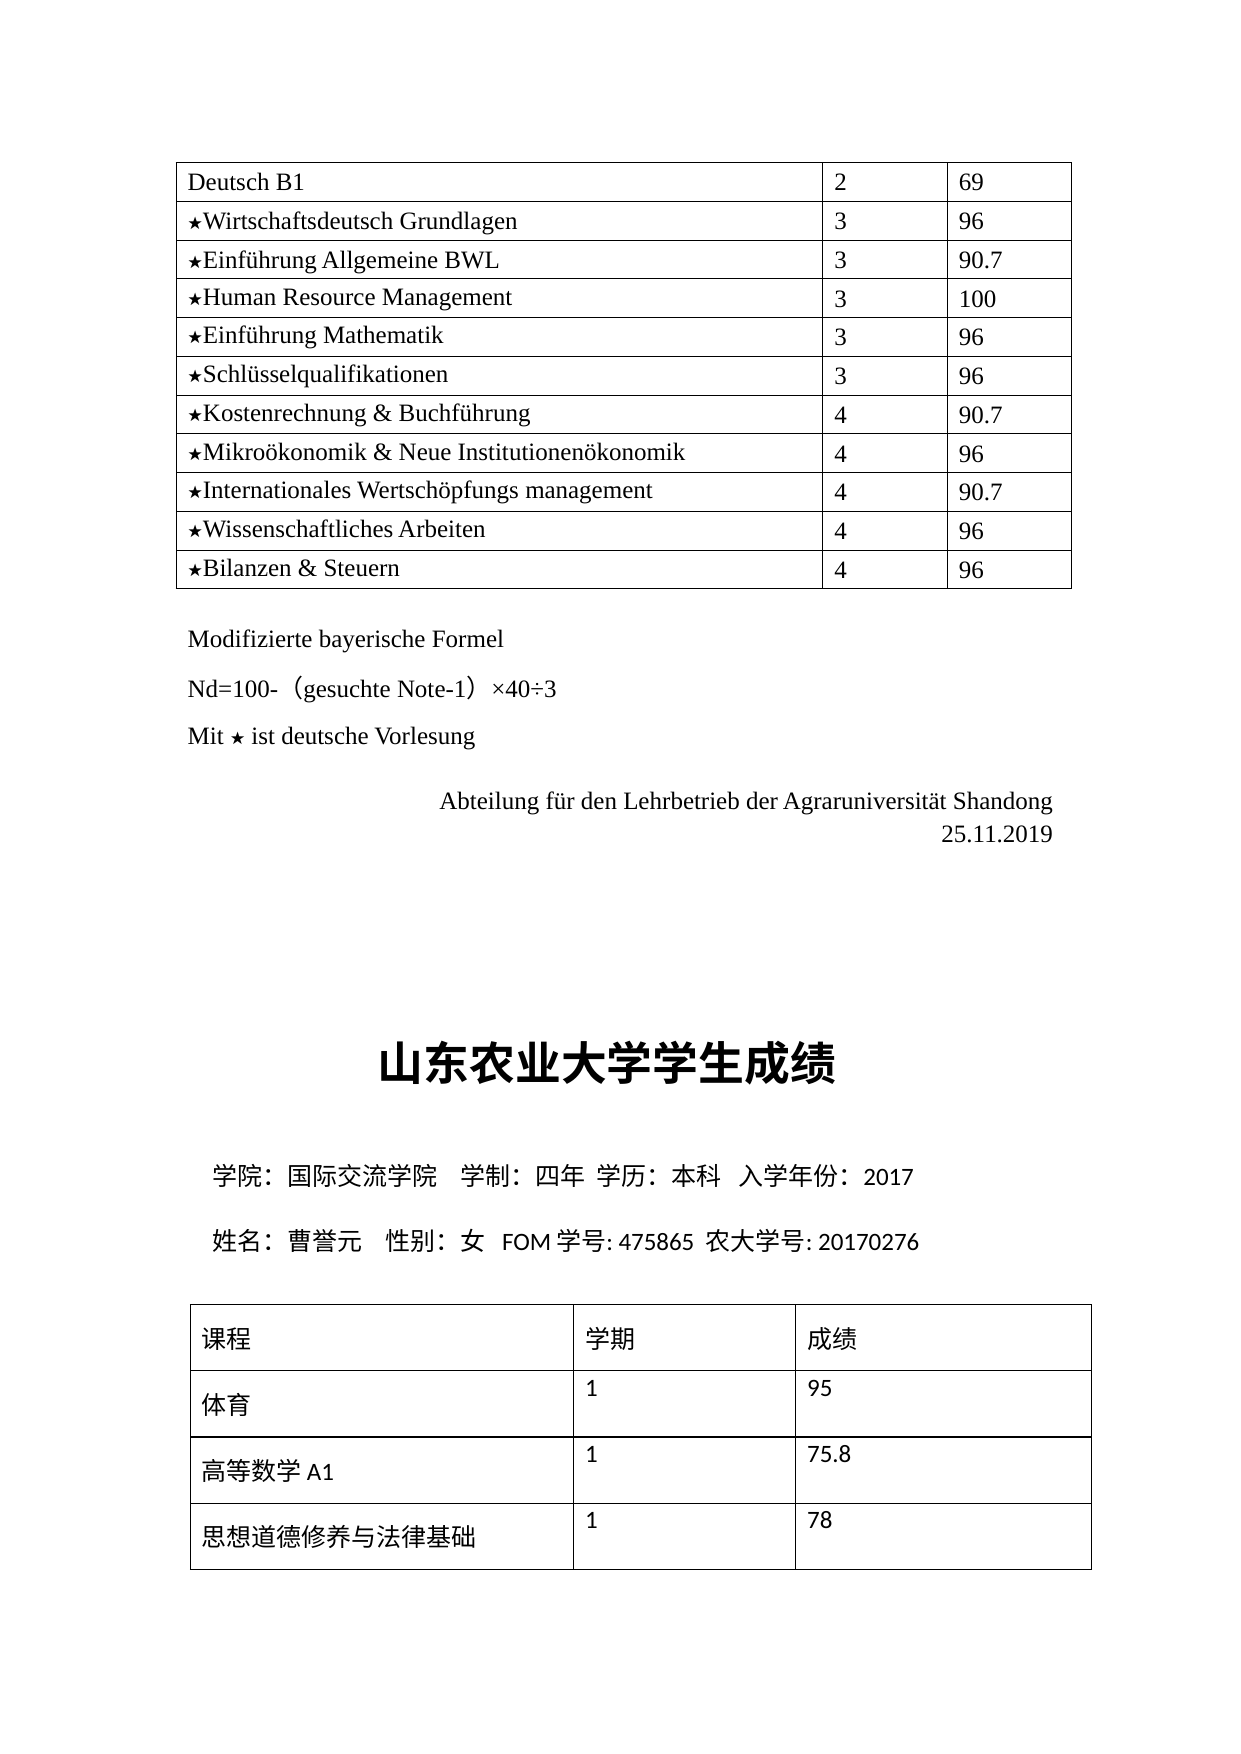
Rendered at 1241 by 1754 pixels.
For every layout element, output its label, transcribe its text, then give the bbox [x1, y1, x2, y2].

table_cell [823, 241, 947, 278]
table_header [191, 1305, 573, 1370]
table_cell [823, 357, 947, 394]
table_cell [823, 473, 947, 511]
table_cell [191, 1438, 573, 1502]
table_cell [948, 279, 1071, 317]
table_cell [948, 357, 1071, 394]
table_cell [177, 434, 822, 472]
text 学院：国际交流学院 学制：四年 学历：本科 入学年份：2017 [188, 1142, 1053, 1207]
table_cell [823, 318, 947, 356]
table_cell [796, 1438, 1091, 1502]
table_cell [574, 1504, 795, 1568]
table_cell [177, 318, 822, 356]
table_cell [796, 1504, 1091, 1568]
text 山东农业大学学生成绩 [262, 1012, 1053, 1109]
text Modifizierte bayerische Formel [187, 622, 1053, 654]
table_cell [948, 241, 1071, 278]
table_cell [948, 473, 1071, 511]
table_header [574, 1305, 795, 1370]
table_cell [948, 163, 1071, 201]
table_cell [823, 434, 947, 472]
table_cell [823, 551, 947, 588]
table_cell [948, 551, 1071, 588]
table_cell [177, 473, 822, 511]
text 姓名：曹誉元 性别：女 FOM学号: 475865 农大学号: 20170276 [187, 1207, 1053, 1272]
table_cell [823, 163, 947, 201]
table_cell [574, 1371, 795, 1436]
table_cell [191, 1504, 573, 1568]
text 25.11.2019 [187, 817, 1053, 849]
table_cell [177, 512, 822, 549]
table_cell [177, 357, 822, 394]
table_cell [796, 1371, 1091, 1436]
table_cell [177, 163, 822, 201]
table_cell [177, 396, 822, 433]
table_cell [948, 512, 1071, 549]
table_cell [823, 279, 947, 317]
text Abteilung für den Lehrbetrieb der Agraruniversität Shandong [187, 784, 1053, 817]
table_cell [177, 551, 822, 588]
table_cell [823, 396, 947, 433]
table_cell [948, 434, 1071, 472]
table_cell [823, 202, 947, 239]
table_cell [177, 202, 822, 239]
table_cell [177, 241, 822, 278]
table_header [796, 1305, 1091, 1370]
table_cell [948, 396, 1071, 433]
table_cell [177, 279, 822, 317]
text Mit ★ ist deutsche Vorlesung [187, 719, 1053, 752]
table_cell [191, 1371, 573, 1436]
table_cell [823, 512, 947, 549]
text Nd=100-（gesuchte Note-1）×40÷3 [187, 654, 1053, 719]
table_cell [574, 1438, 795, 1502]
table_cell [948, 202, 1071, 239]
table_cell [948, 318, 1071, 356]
